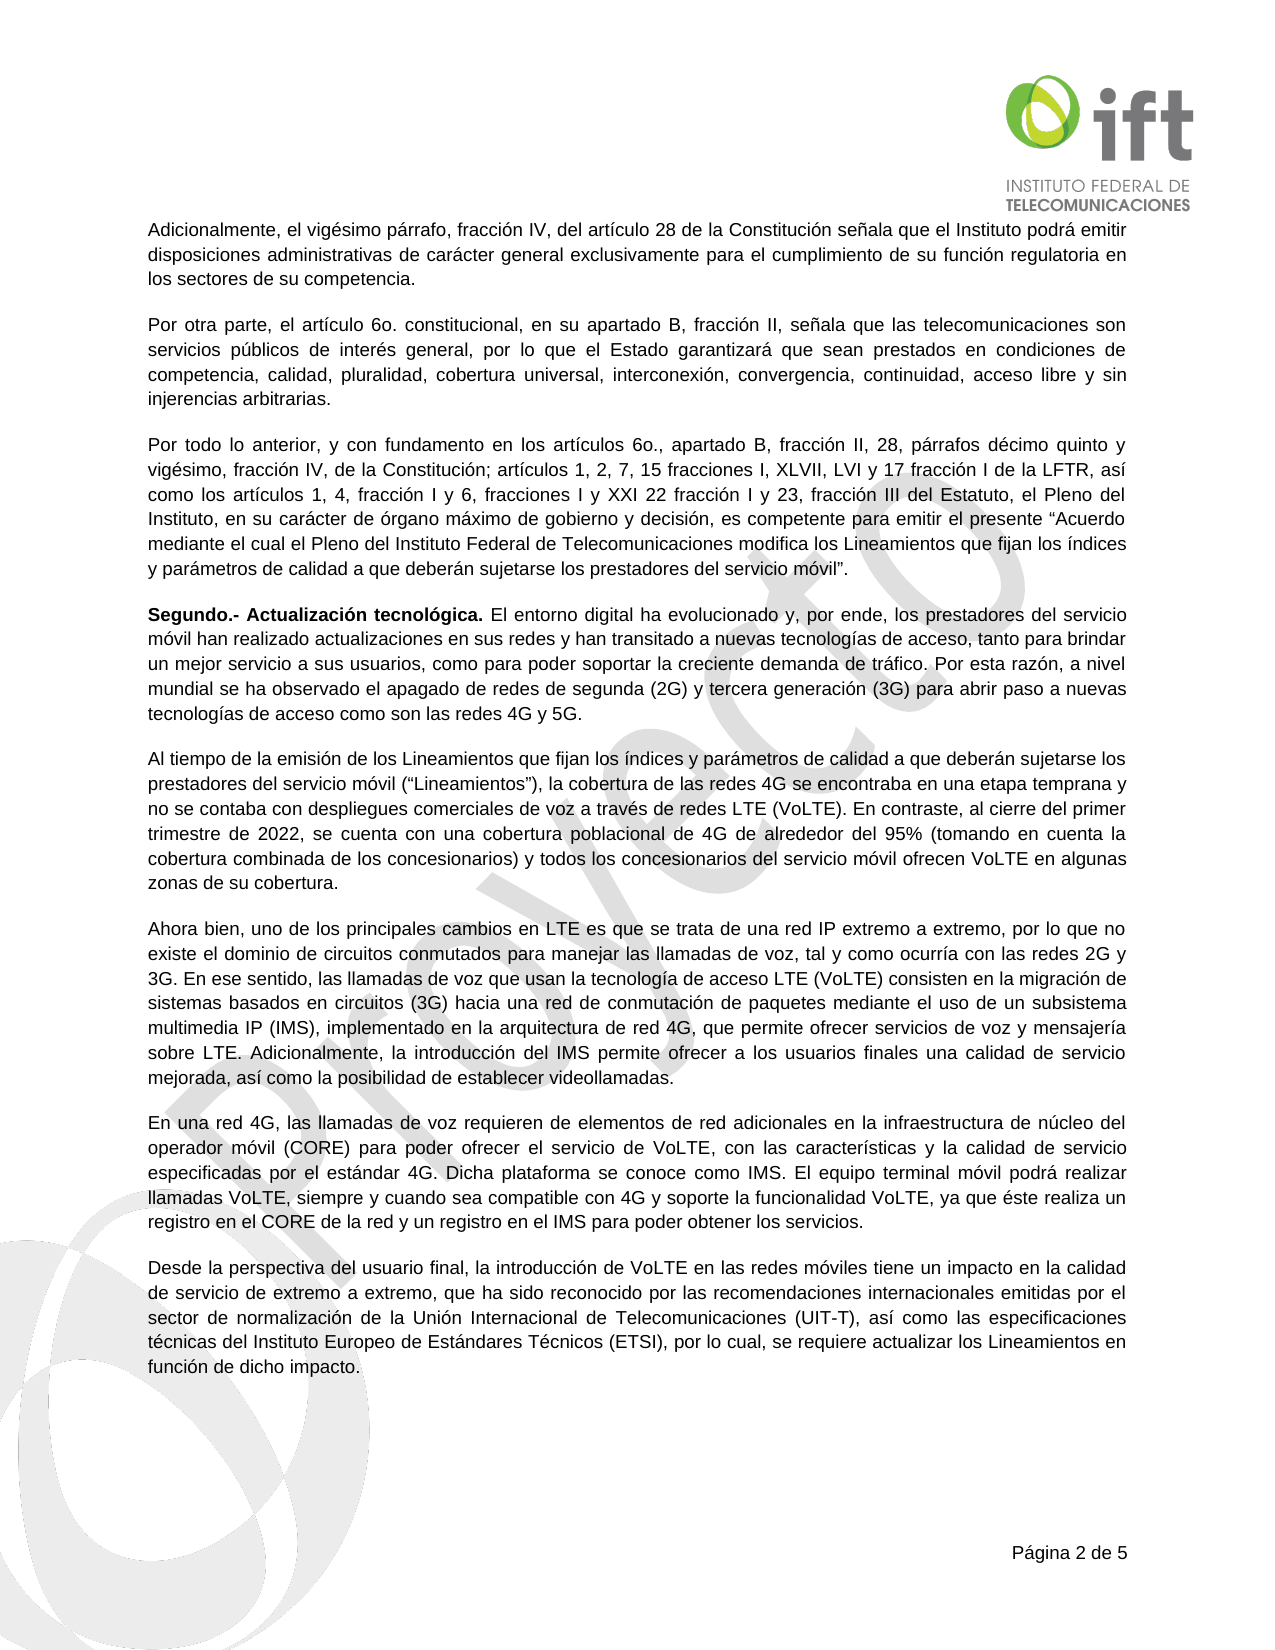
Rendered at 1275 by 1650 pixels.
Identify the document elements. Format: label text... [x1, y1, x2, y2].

text Adicionalmente, el vigésimo párrafo, fracción IV, del artículo 28 de la Constitución señala que el Instituto podrá emitir disposiciones administrativas de carácter general exclusivamente para el cumplimiento de su función regulatoria en los sectores de su competencia. [148, 218, 1127, 290]
text Al tiempo de la emisión de los Lineamientos que fijan los índices y parámetros de calidad a que deberán sujetarse los prestadores del servicio móvil (“Lineamientos”), la cobertura de las redes 4G se encontraba en una etapa temprana y no se contaba con despliegues comerciales de voz a través de redes LTE (VoLTE). En contraste, al cierre del primer trimestre de 2022, se cuenta con una cobertura poblacional de 4G de alrededor del 95% (tomando en cuenta la cobertura combinada de los concesionarios) y todos los concesionarios del servicio móvil ofrecen VoLTE en algunas zonas de su cobertura. [148, 748, 1127, 894]
text En una red 4G, las llamadas de voz requieren de elementos de red adicionales en la infraestructura de núcleo del operador móvil (CORE) para poder ofrecer el servicio de VoLTE, con las características y la calidad de servicio especificadas por el estándar 4G. Dicha plataforma se conoce como IMS. El equipo terminal móvil podrá realizar llamadas VoLTE, siempre y cuando sea compatible con 4G y soporte la funcionalidad VoLTE, ya que éste realiza un registro en el CORE de la red y un registro en el IMS para poder obtener los servicios. [148, 1112, 1127, 1233]
picture [0, 0, 1269, 1650]
text Por otra parte, el artículo 6o. constitucional, en su apartado B, fracción II, señala que las telecomunicaciones son servicios públicos de interés general, por lo que el Estado garantizará que sean prestados en condiciones de competencia, calidad, pluralidad, cobertura universal, interconexión, convergencia, continuidad, acceso libre y sin injerencias arbitrarias. [148, 314, 1127, 410]
text Segundo.- Actualización tecnológica. El entorno digital ha evolucionado y, por ende, los prestadores del servicio móvil han realizado actualizaciones en sus redes y han transitado a nuevas tecnologías de acceso, tanto para brindar un mejor servicio a sus usuarios, como para poder soportar la creciente demanda de tráfico. Por esta razón, a nivel mundial se ha observado el apagado de redes de segunda (2G) y tercera generación (3G) para abrir paso a nuevas tecnologías de acceso como son las redes 4G y 5G. [148, 603, 1127, 724]
text Desde la perspectiva del usuario final, la introducción de VoLTE en las redes móviles tiene un impacto en la calidad de servicio de extremo a extremo, que ha sido reconocido por las recomendaciones internacionales emitidas por el sector de normalización de la Unión Internacional de Telecomunicaciones (UIT-T), así como las especificaciones técnicas del Instituto Europeo de Estándares Técnicos (ETSI), por lo cual, se requiere actualizar los Lineamientos en función de dicho impacto. [148, 1257, 1127, 1378]
text Por todo lo anterior, y con fundamento en los artículos 6o., apartado B, fracción II, 28, párrafos décimo quinto y vigésimo, fracción IV, de la Constitución; artículos 1, 2, 7, 15 fracciones I, XLVII, LVI y 17 fracción I de la LFTR, así como los artículos 1, 4, fracción I y 6, fracciones I y XXI 22 fracción I y 23, fracción III del Estatuto, el Pleno del Instituto, en su carácter de órgano máximo de gobierno y decisión, es competente para emitir el presente “Acuerdo mediante el cual el Pleno del Instituto Federal de Telecomunicaciones modifica los Lineamientos que fijan los índices y parámetros de calidad a que deberán sujetarse los prestadores del servicio móvil”. [148, 434, 1127, 579]
text Ahora bien, uno de los principales cambios en LTE es que se trata de una red IP extremo a extremo, por lo que no existe el dominio de circuitos conmutados para manejar las llamadas de voz, tal y como ocurría con las redes 2G y 3G. En ese sentido, las llamadas de voz que usan la tecnología de acceso LTE (VoLTE) consisten en la migración de sistemas basados en circuitos (3G) hacia una red de conmutación de paquetes mediante el uso de un subsistema multimedia IP (IMS), implementado en la arquitectura de red 4G, que permite ofrecer servicios de voz y mensajería sobre LTE. Adicionalmente, la introducción del IMS permite ofrecer a los usuarios finales una calidad de servicio mejorada, así como la posibilidad de establecer videollamadas. [148, 918, 1127, 1088]
